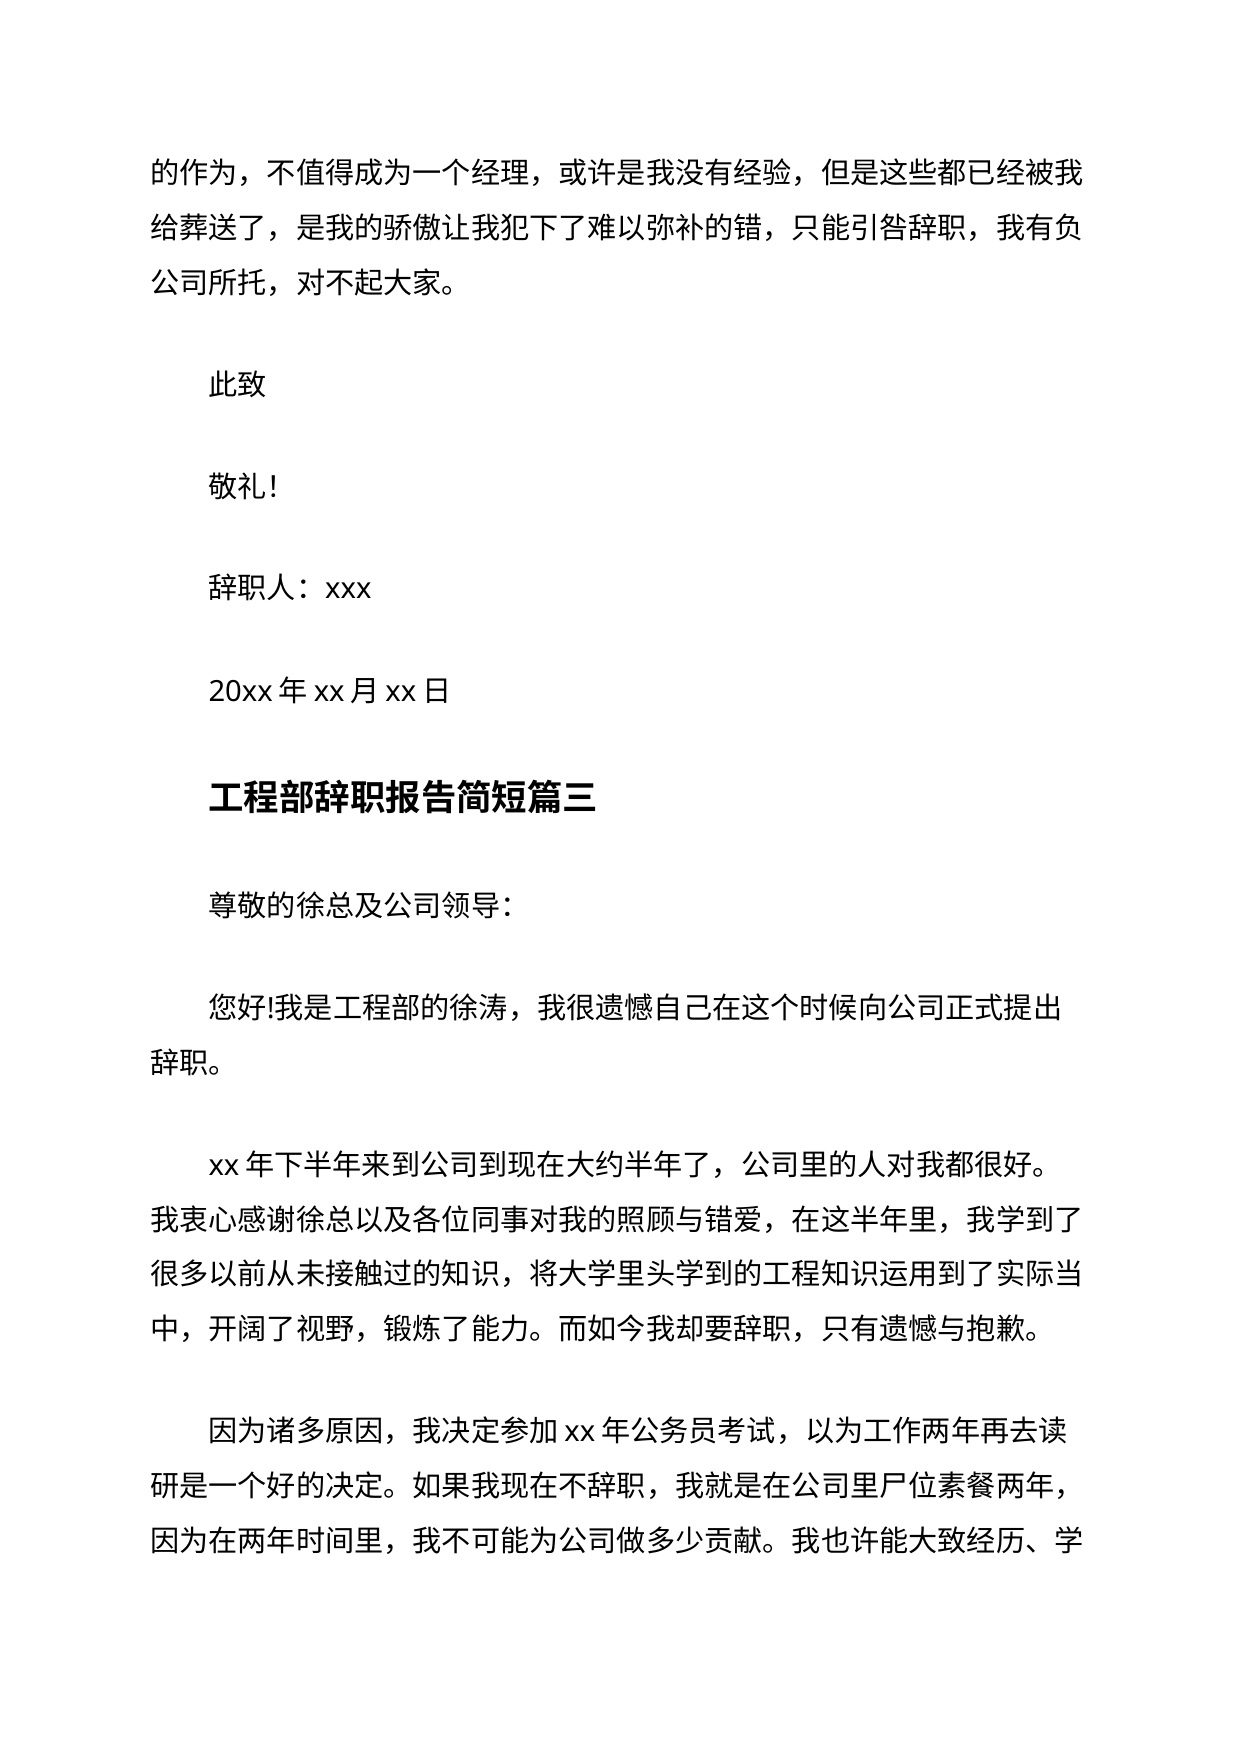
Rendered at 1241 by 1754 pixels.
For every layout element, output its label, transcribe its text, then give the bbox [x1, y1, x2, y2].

text 20xx年xx月xx日 [150, 667, 1090, 709]
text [150, 150, 1090, 302]
text 此致 [150, 362, 1090, 404]
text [150, 1408, 1090, 1560]
text 工程部辞职报告简短篇三 [150, 769, 1090, 820]
text 尊敬的徐总及公司领导： [150, 882, 1090, 925]
text xx年下半年来到公司到现在大约半年了，公司里的人对我都很好。我衷心感谢徐总以及各位同事对我的照顾与错爱，在这半年里，我学到了很多以前从未接触过的知识，将大学里头学到的工程知识运用到了实际当中，开阔了视野，锻炼了能力。而如今我却要辞职，只有遗憾与抱歉。 [150, 1141, 1090, 1348]
text 辞职人：xxx [150, 565, 1090, 607]
text 敬礼！ [150, 463, 1090, 506]
text 您好!我是工程部的徐涛，我很遗憾自己在这个时候向公司正式提出辞职。 [150, 984, 1090, 1082]
